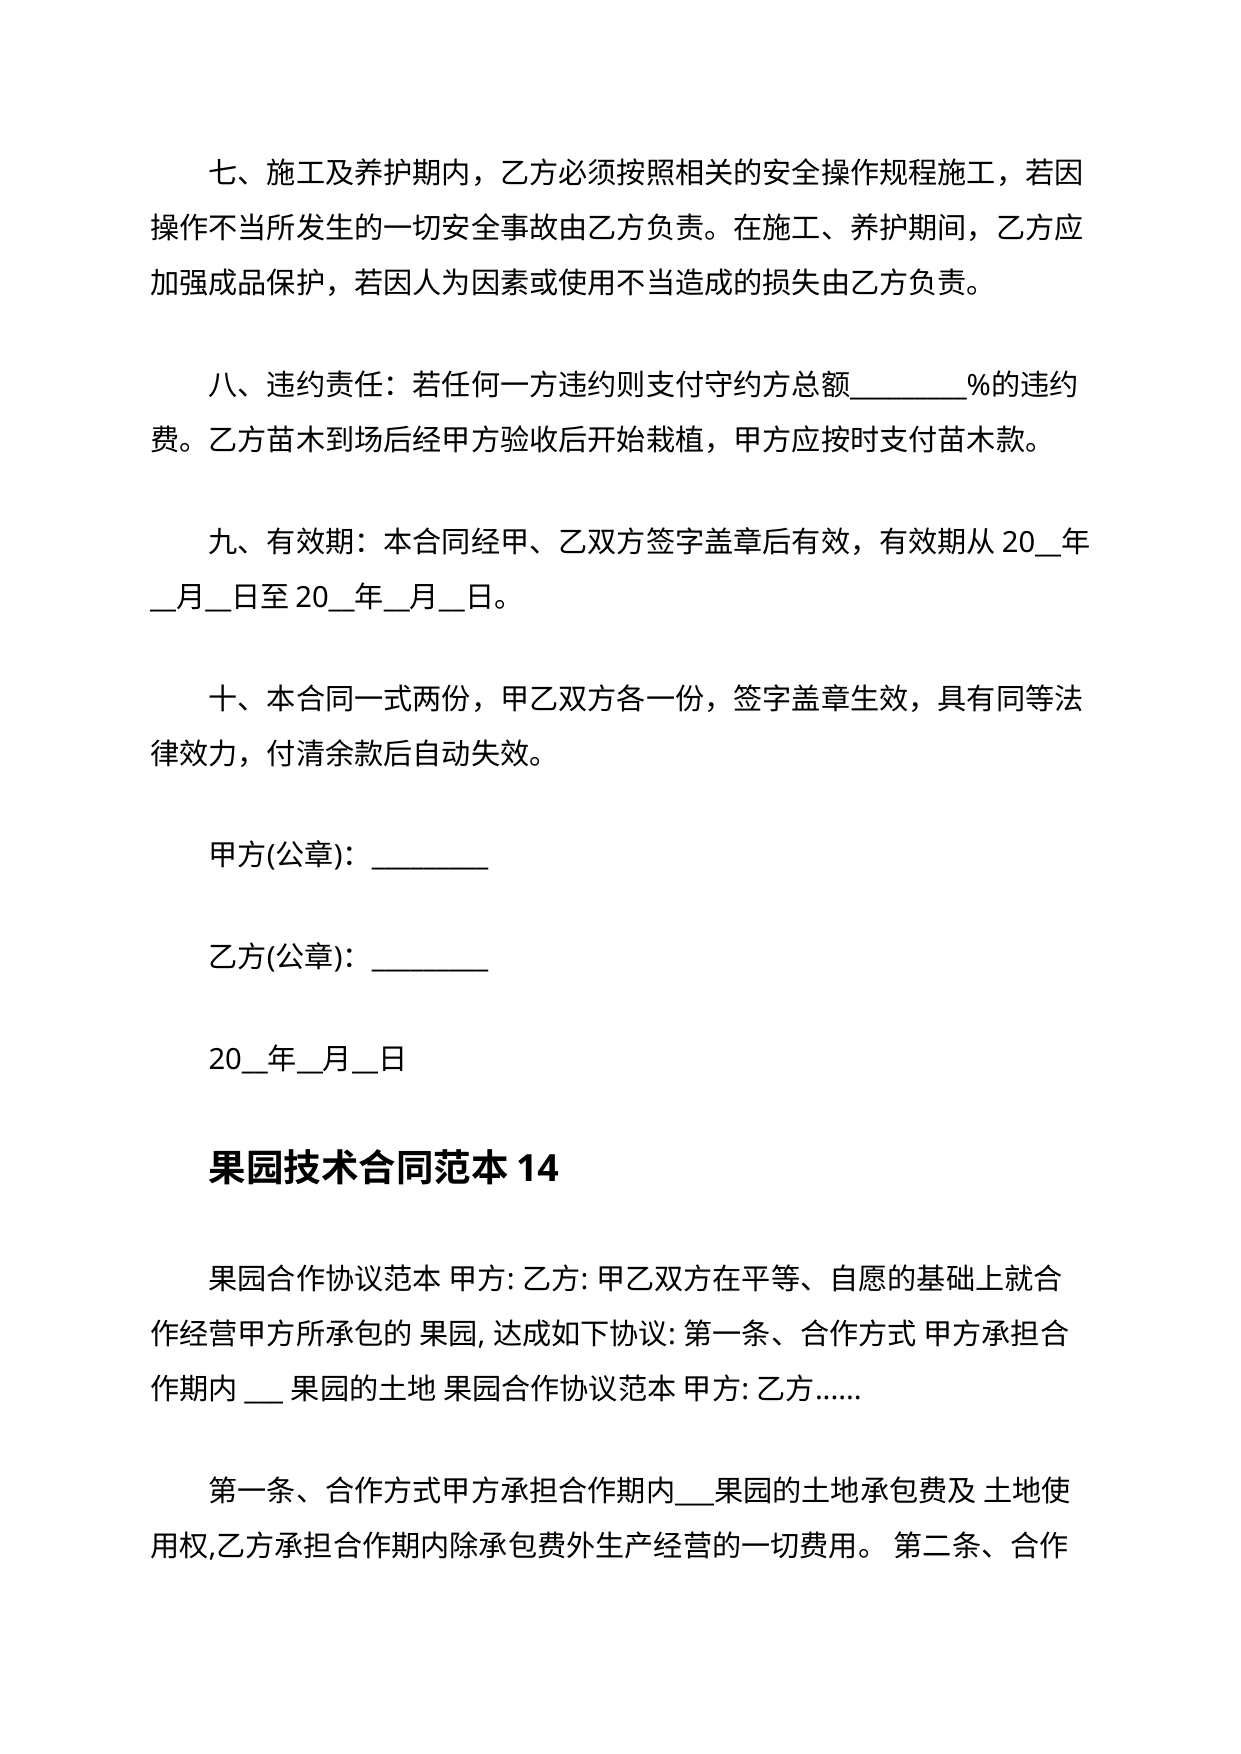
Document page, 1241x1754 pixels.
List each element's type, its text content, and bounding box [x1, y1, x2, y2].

text 果园技术合同范本14 [150, 1138, 1090, 1192]
text 甲方(公章)：_________ [150, 832, 1090, 874]
text 乙方(公章)：_________ [150, 934, 1090, 976]
text 九、有效期：本合同经甲、乙双方签字盖章后有效，有效期从20__年__月__日至20__年__月__日。 [150, 518, 1090, 616]
text 八、违约责任：若任何一方违约则支付守约方总额_________%的违约费。乙方苗木到场后经甲方验收后开始栽植，甲方应按时支付苗木款。 [150, 362, 1090, 459]
text 20__年__月__日 [150, 1036, 1090, 1078]
text 果园合作协议范本 甲方: 乙方: 甲乙双方在平等、自愿的基础上就合作经营甲方所承包的 果园, 达成如下协议: 第一条、合作方式 甲方承担合作期内 ___ 果园的土地 果园合作协议范本 甲方: 乙方...... [150, 1256, 1090, 1408]
text 七、施工及养护期内，乙方必须按照相关的安全操作规程施工，若因操作不当所发生的一切安全事故由乙方负责。在施工、养护期间，乙方应加强成品保护，若因人为因素或使用不当造成的损失由乙方负责。 [150, 150, 1090, 302]
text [150, 1467, 1090, 1565]
text 十、本合同一式两份，甲乙双方各一份，签字盖章生效，具有同等法律效力，付清余款后自动失效。 [150, 675, 1090, 772]
